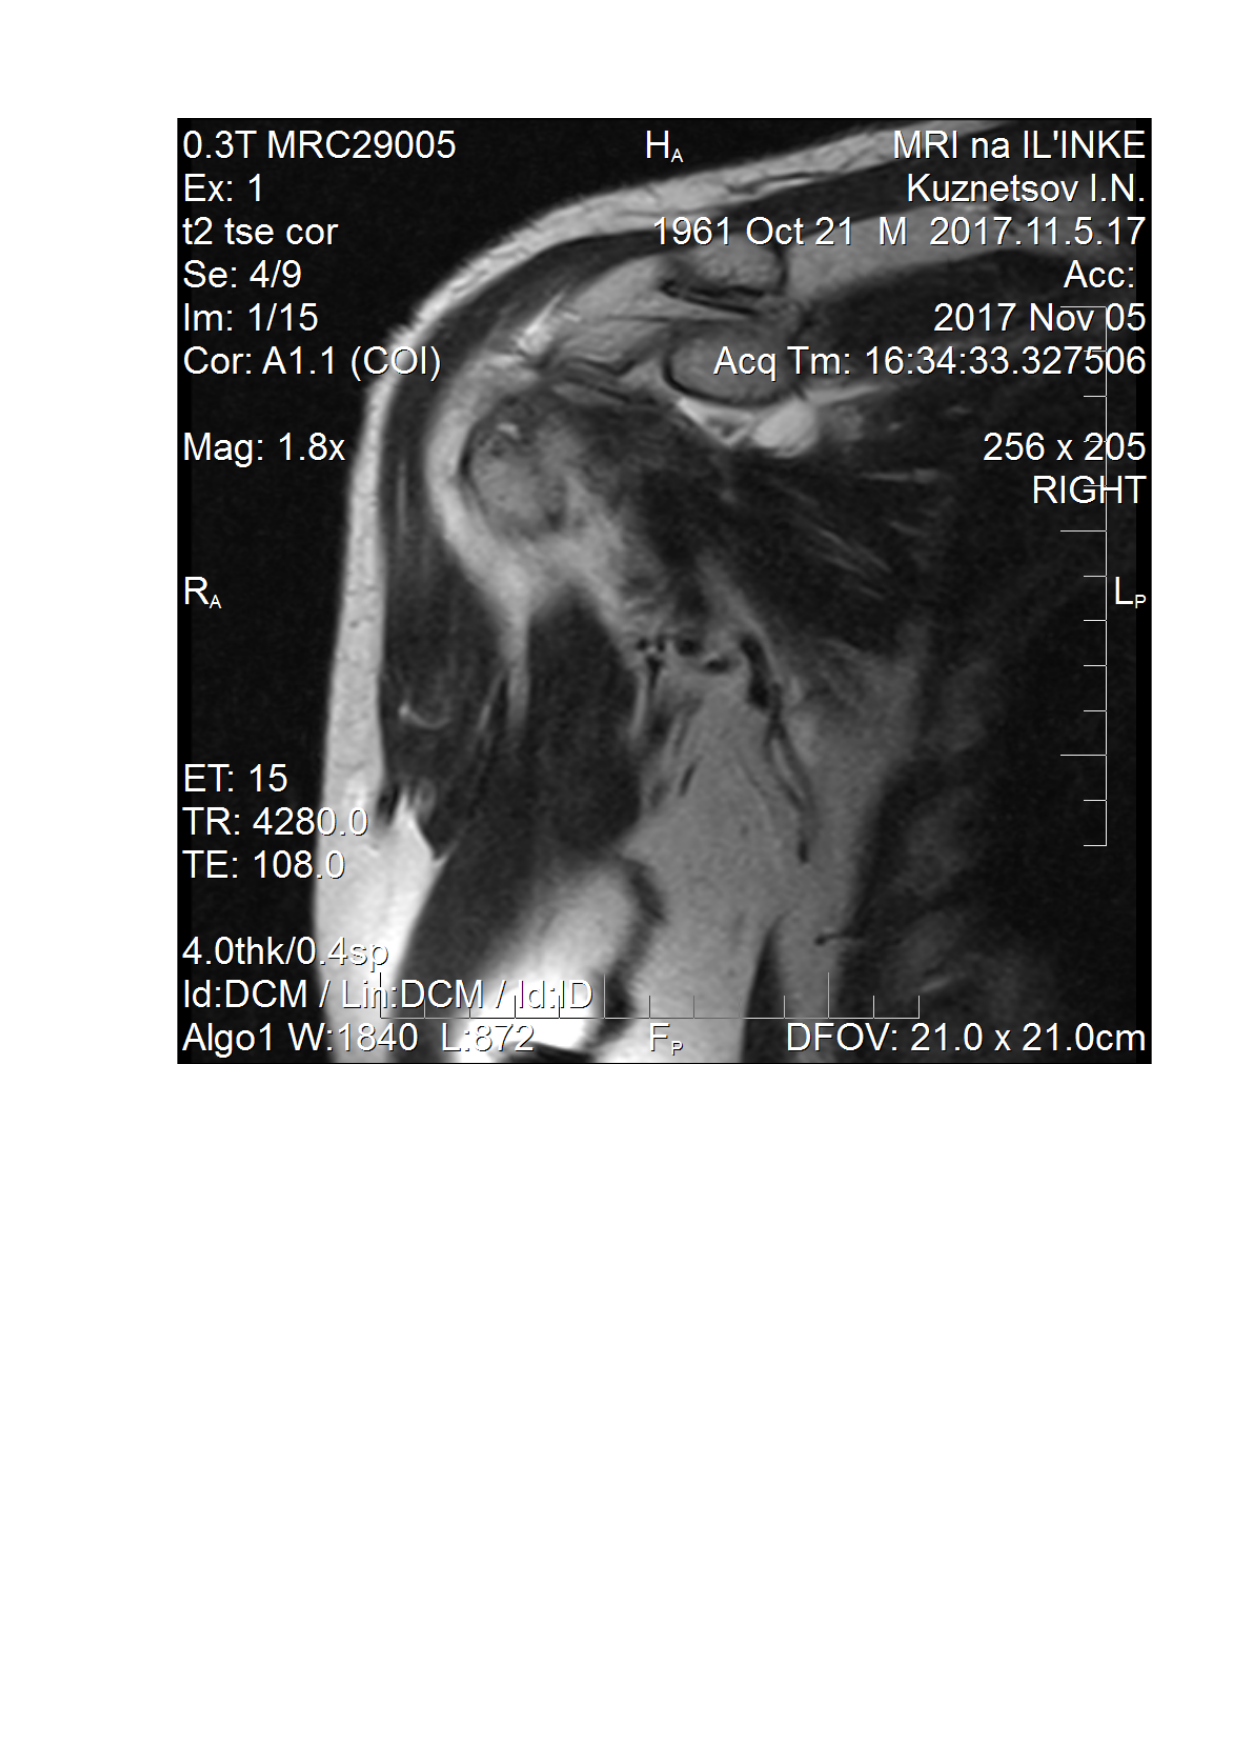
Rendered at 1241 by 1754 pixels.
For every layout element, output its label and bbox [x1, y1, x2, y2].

picture [177, 118, 1152, 1064]
